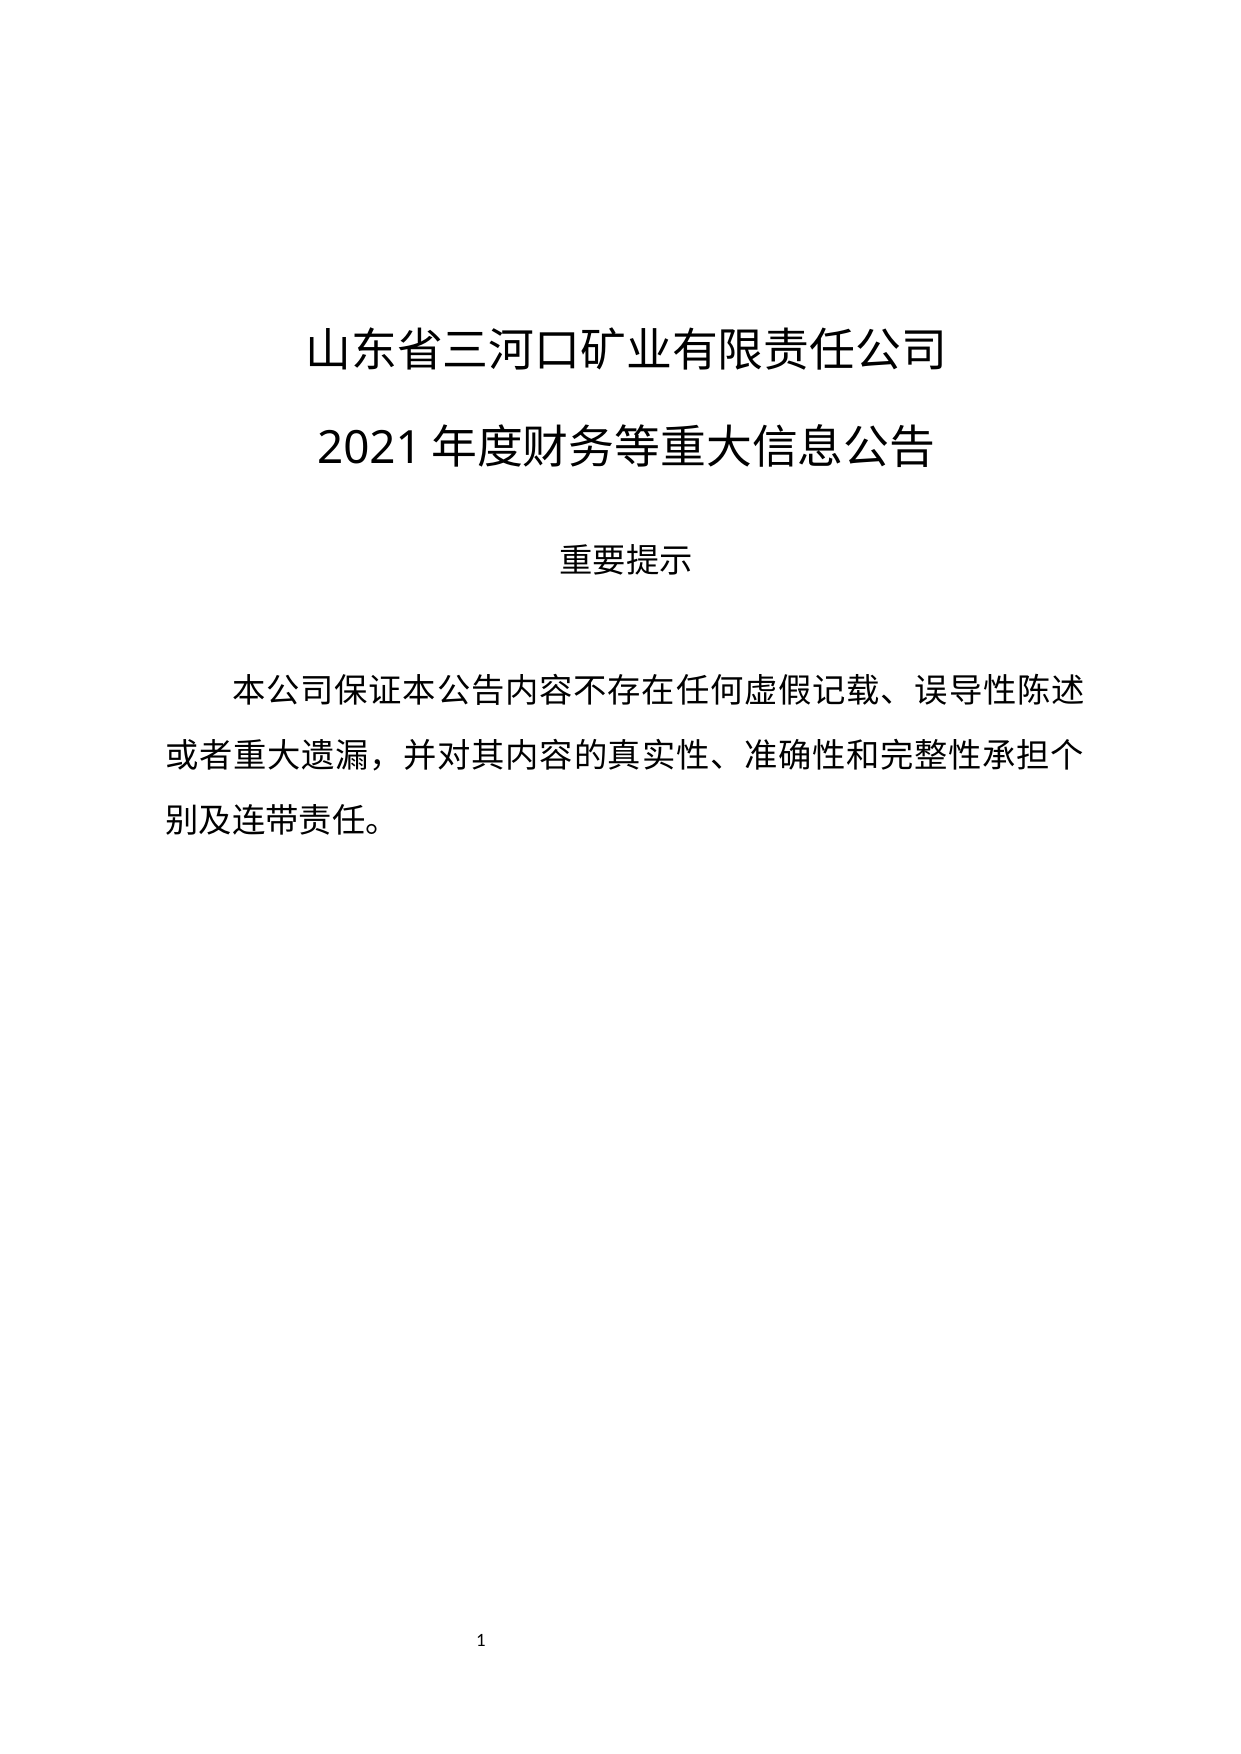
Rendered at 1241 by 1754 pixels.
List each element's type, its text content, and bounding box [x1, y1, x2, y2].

text 2021年度财务等重大信息公告 [165, 395, 1087, 493]
text 本公司保证本公告内容不存在任何虚假记载、误导性陈述或者重大遗漏，并对其内容的真实性、准确性和完整性承担个别及连带责任。 [165, 655, 1087, 850]
text 重要提示 [165, 525, 1087, 590]
text 山东省三河口矿业有限责任公司 [165, 298, 1087, 395]
